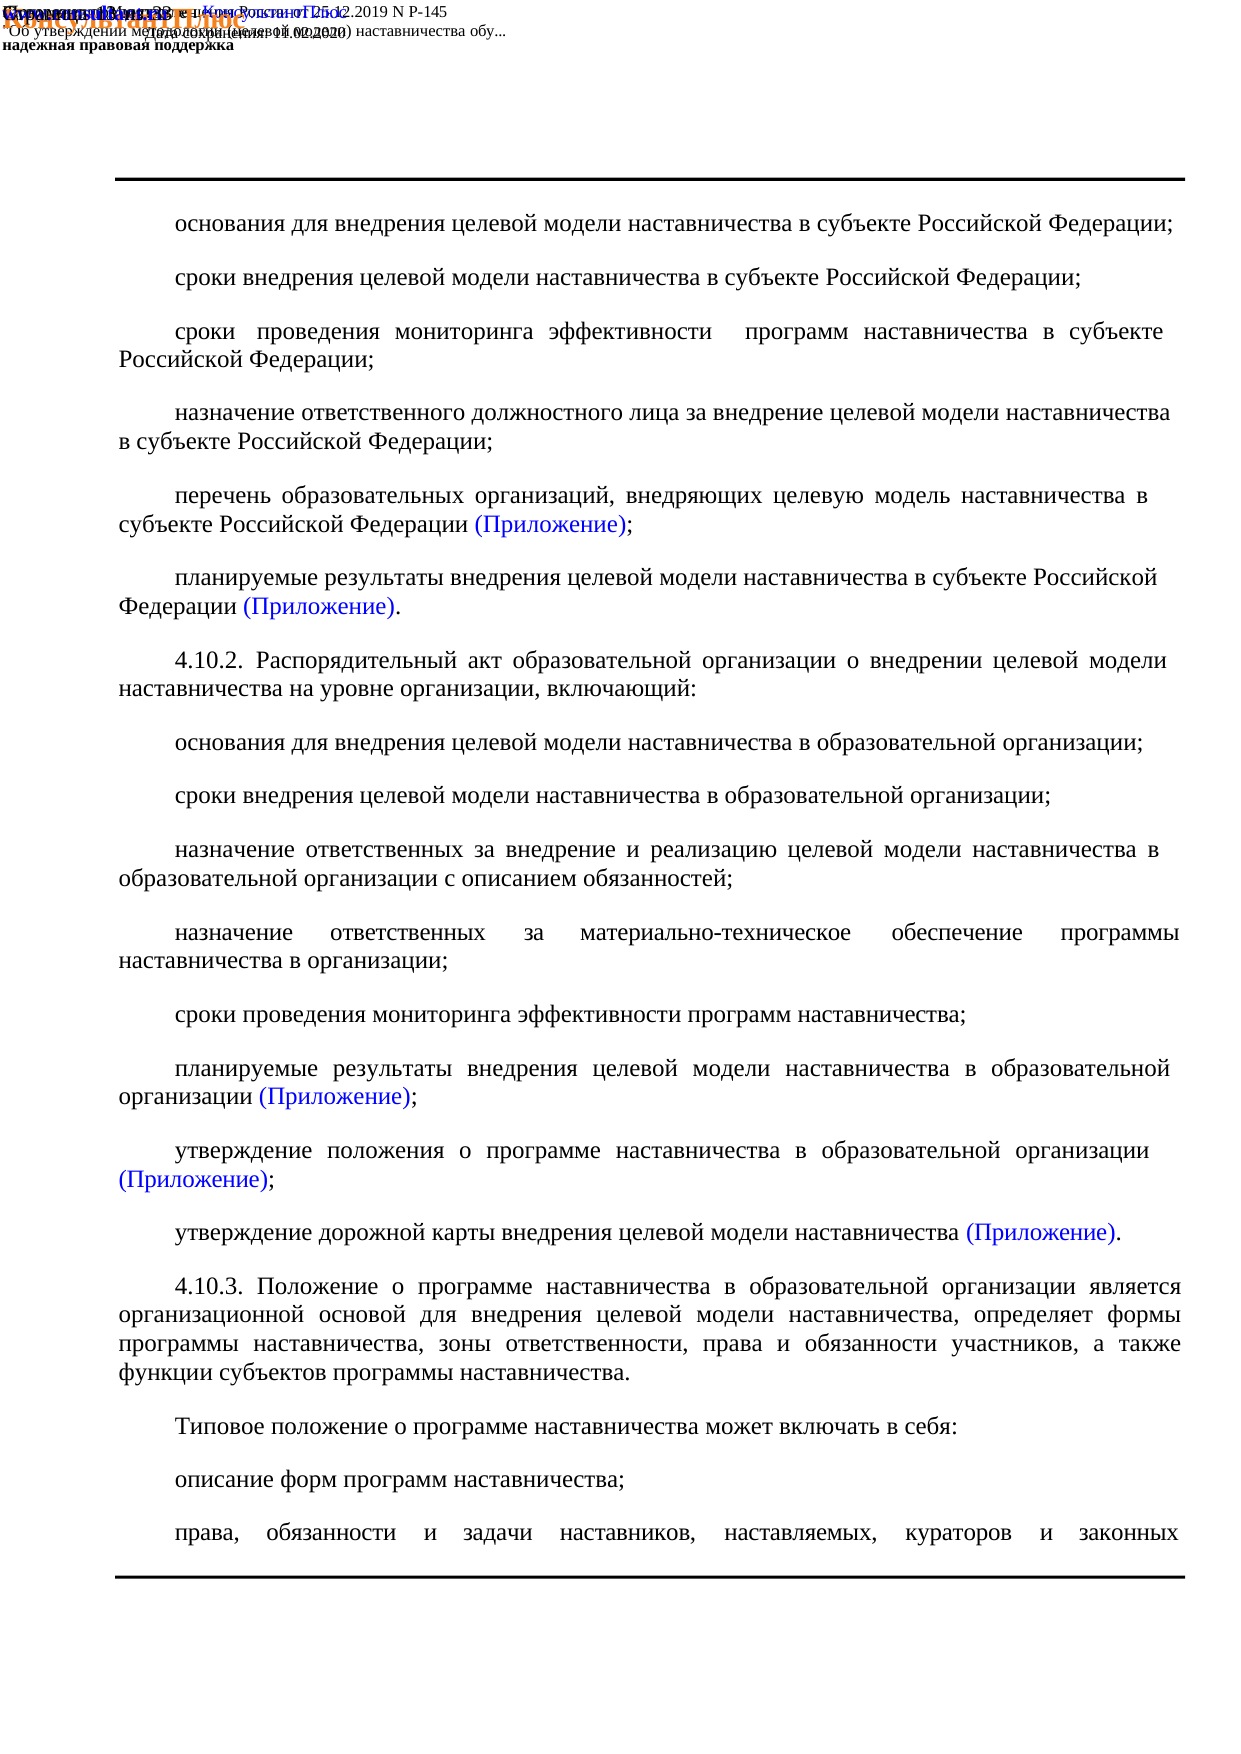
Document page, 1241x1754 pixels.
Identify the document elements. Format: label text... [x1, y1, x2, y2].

text основания для внедрения целевой модели наставничества в образовательной организации; сроки внедрения целевой модели наставничества в образовательной организации; [174, 727, 1182, 809]
text назначение ответственного должностного лица за внедрение целевой модели наставничества в субъекте Российской Федерации; [118, 397, 1182, 455]
list Распорядительный акт образовательной организации о внедрении целевой модели наставничества на уровне организации, включающий: [118, 645, 1181, 702]
text права, обязанности и задачи наставников, наставляемых, кураторов и законных [174, 1518, 1198, 1546]
text сроки проведения мониторинга эффективности программ наставничества; [174, 999, 1198, 1028]
text сроки проведения мониторинга эффективности программ наставничества в субъекте Российской Федерации; [118, 316, 1181, 373]
text назначение ответственных за материально-техническое обеспечение программы наставничества в организации; [118, 917, 1181, 974]
text назначение ответственных за внедрение и реализацию целевой модели наставничества в образовательной организации с описанием обязанностей; [118, 834, 1198, 891]
text планируемые результаты внедрения целевой модели наставничества в субъекте Российской Федерации (Приложение). [118, 562, 1198, 620]
text утверждение положения о программе наставничества в образовательной организации (Приложение); [118, 1135, 1198, 1192]
list Положение о программе наставничества в образовательной организации является организационной основой для внедрения целевой модели наставничества, определяет формы программы наставничества, зоны ответственности, права и обязанности участников, а также функции субъектов программы наставничества. [118, 1271, 1182, 1386]
text Типовое положение о программе наставничества может включать в себя: описание форм программ наставничества; [174, 1411, 958, 1493]
text перечень образовательных организаций, внедряющих целевую модель наставничества в субъекте Российской Федерации (Приложение); [118, 480, 1198, 538]
text планируемые результаты внедрения целевой модели наставничества в образовательной организации (Приложение); [118, 1053, 1198, 1110]
text основания для внедрения целевой модели наставничества в субъекте Российской Федерации; сроки внедрения целевой модели наставничества в субъекте Российской Федерации; [174, 208, 1198, 291]
text утверждение дорожной карты внедрения целевой модели наставничества (Приложение). [174, 1217, 1198, 1246]
